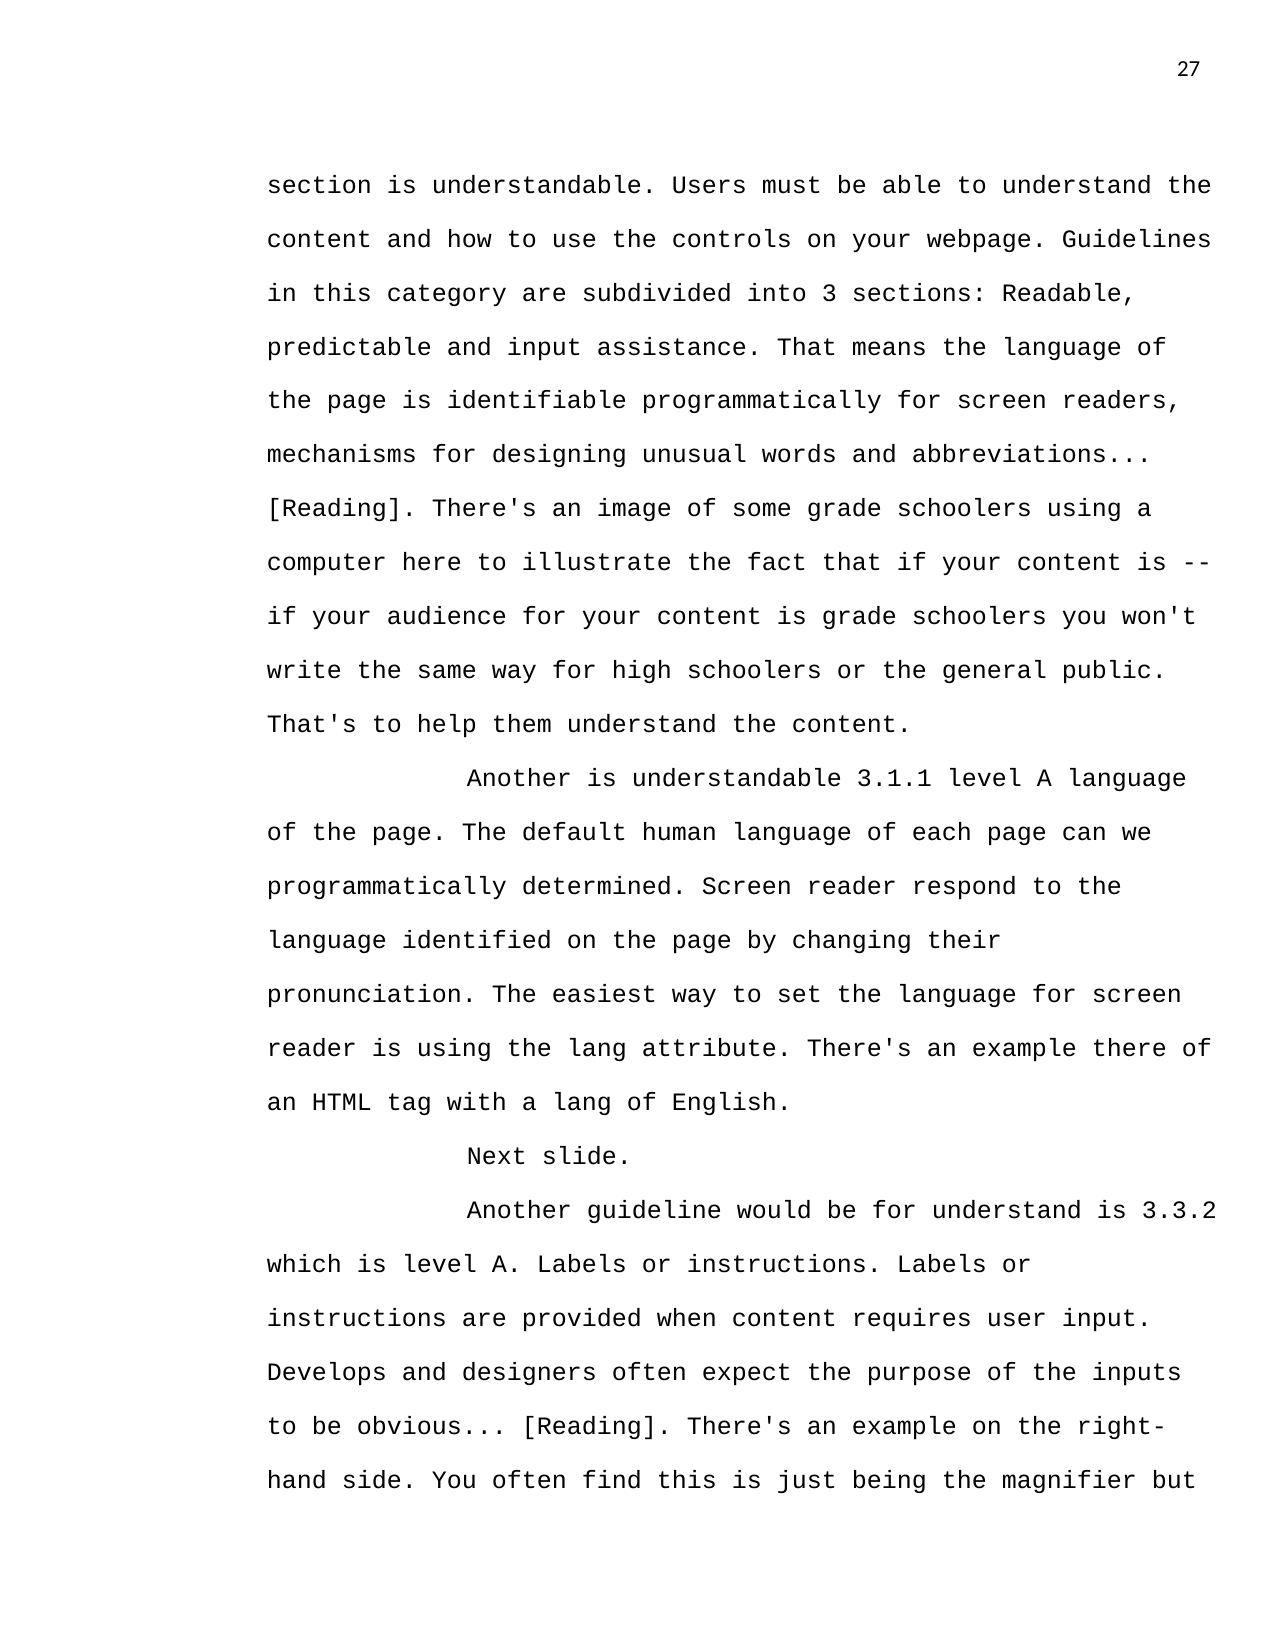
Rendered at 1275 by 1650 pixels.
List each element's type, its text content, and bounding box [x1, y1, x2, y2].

text Next slide. [267, 1121, 1217, 1175]
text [267, 150, 1217, 743]
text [267, 1175, 1217, 1499]
text Another is understandable 3.1.1 level A language of the page. The default human language of each page can we programmatically determined. Screen reader respond to the language identified on the page by changing their pronunciation. The easiest way to set the language for screen reader is using the lang attribute. There's an example there of an HTML tag with a lang of English. [267, 743, 1217, 1121]
